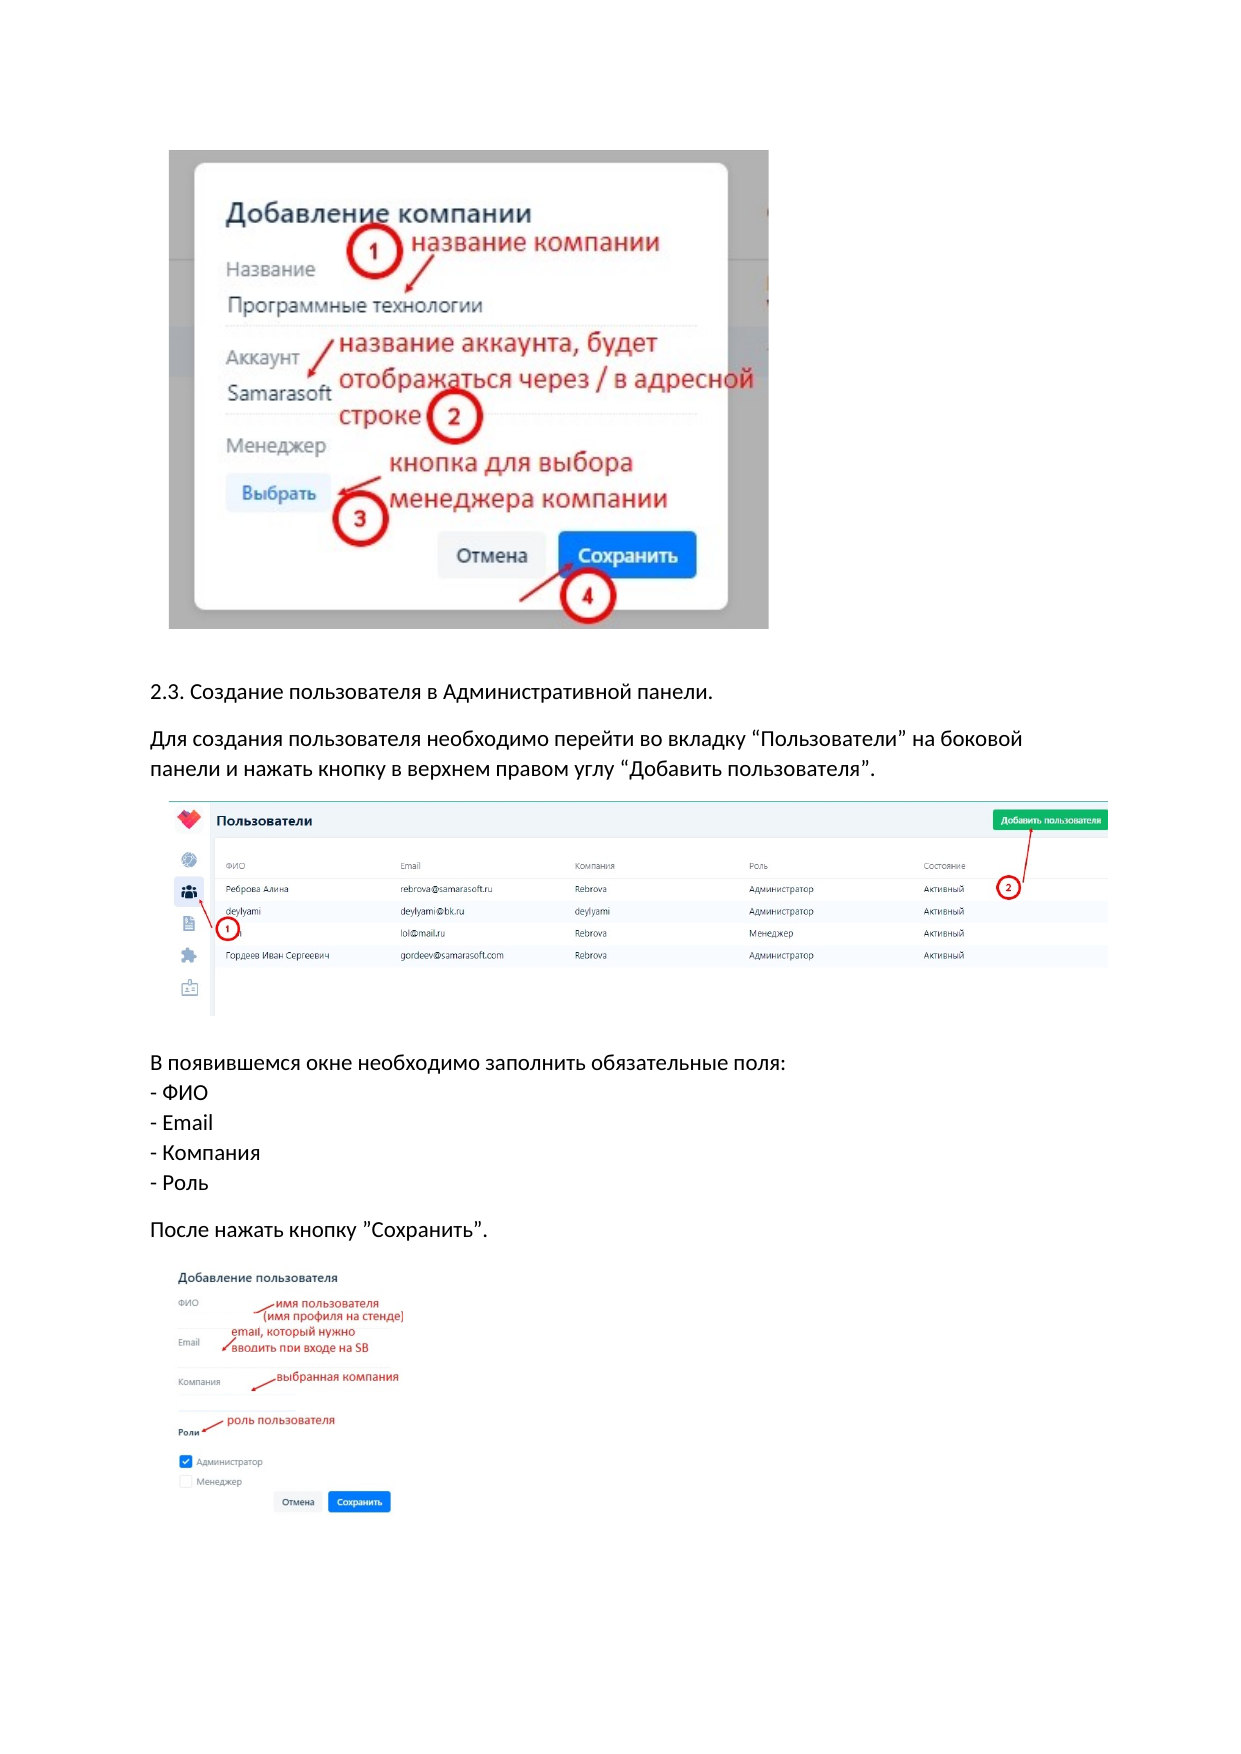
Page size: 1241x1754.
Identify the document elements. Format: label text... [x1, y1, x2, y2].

text Для создания пользователя необходимо перейти во вкладку “Пользователи” на боковой панели и нажать кнопку в верхнем правом углу “Добавить пользователя”. [150, 724, 1090, 782]
text После нажать кнопку ”Сохранить”. [150, 1215, 1090, 1243]
text 2.3. Создание пользователя в Административной панели. [150, 677, 1090, 705]
text В появившемся окне необходимо заполнить обязательные поля: - ФИО - Email - Компания - Роль [150, 801, 1090, 1196]
